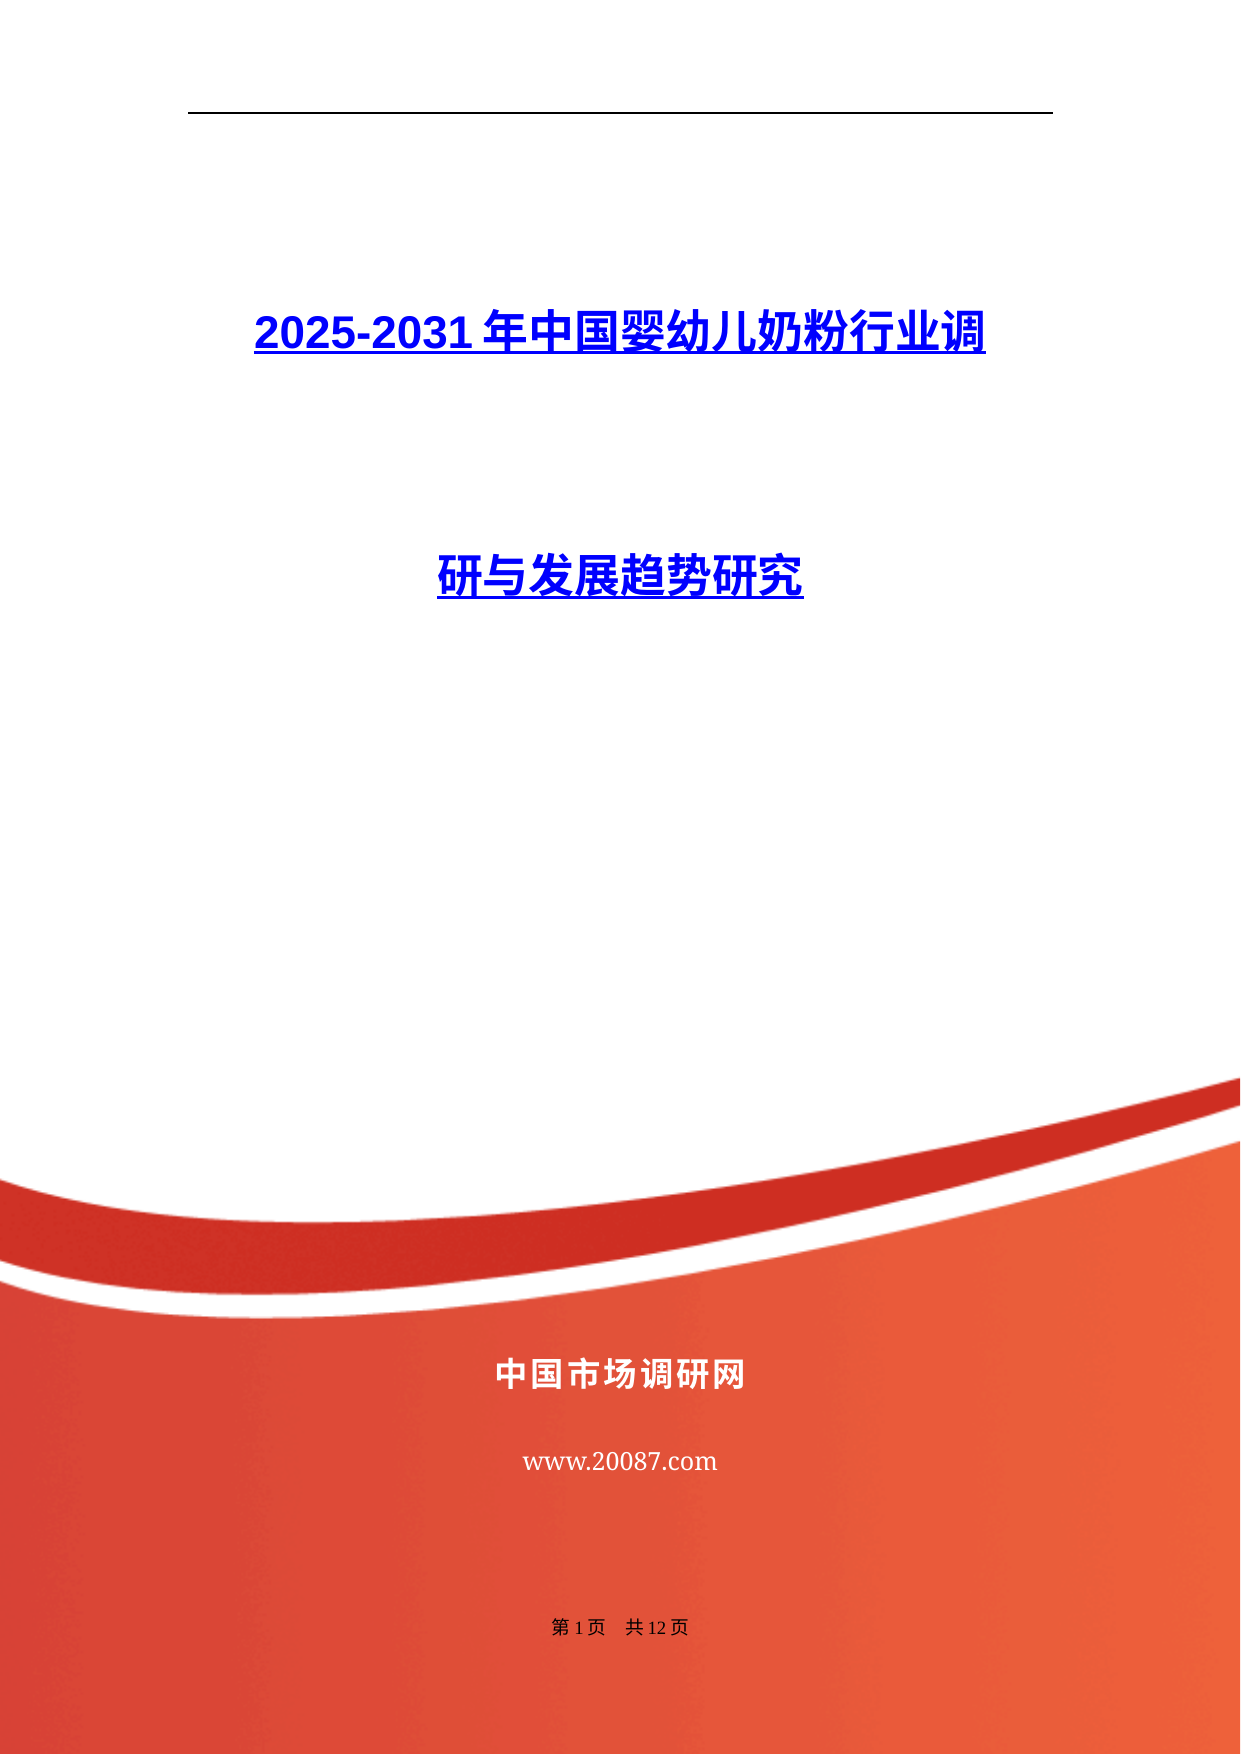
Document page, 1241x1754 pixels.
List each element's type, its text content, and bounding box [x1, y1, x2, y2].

table_header 2025-2031年中国婴幼儿奶粉行业调研与发展趋势研究 [188, 207, 1053, 773]
text www.20087.com [187, 1428, 1053, 1493]
picture [0, 1006, 1241, 1754]
subtitle 中国市场调研网 [187, 1339, 1053, 1404]
